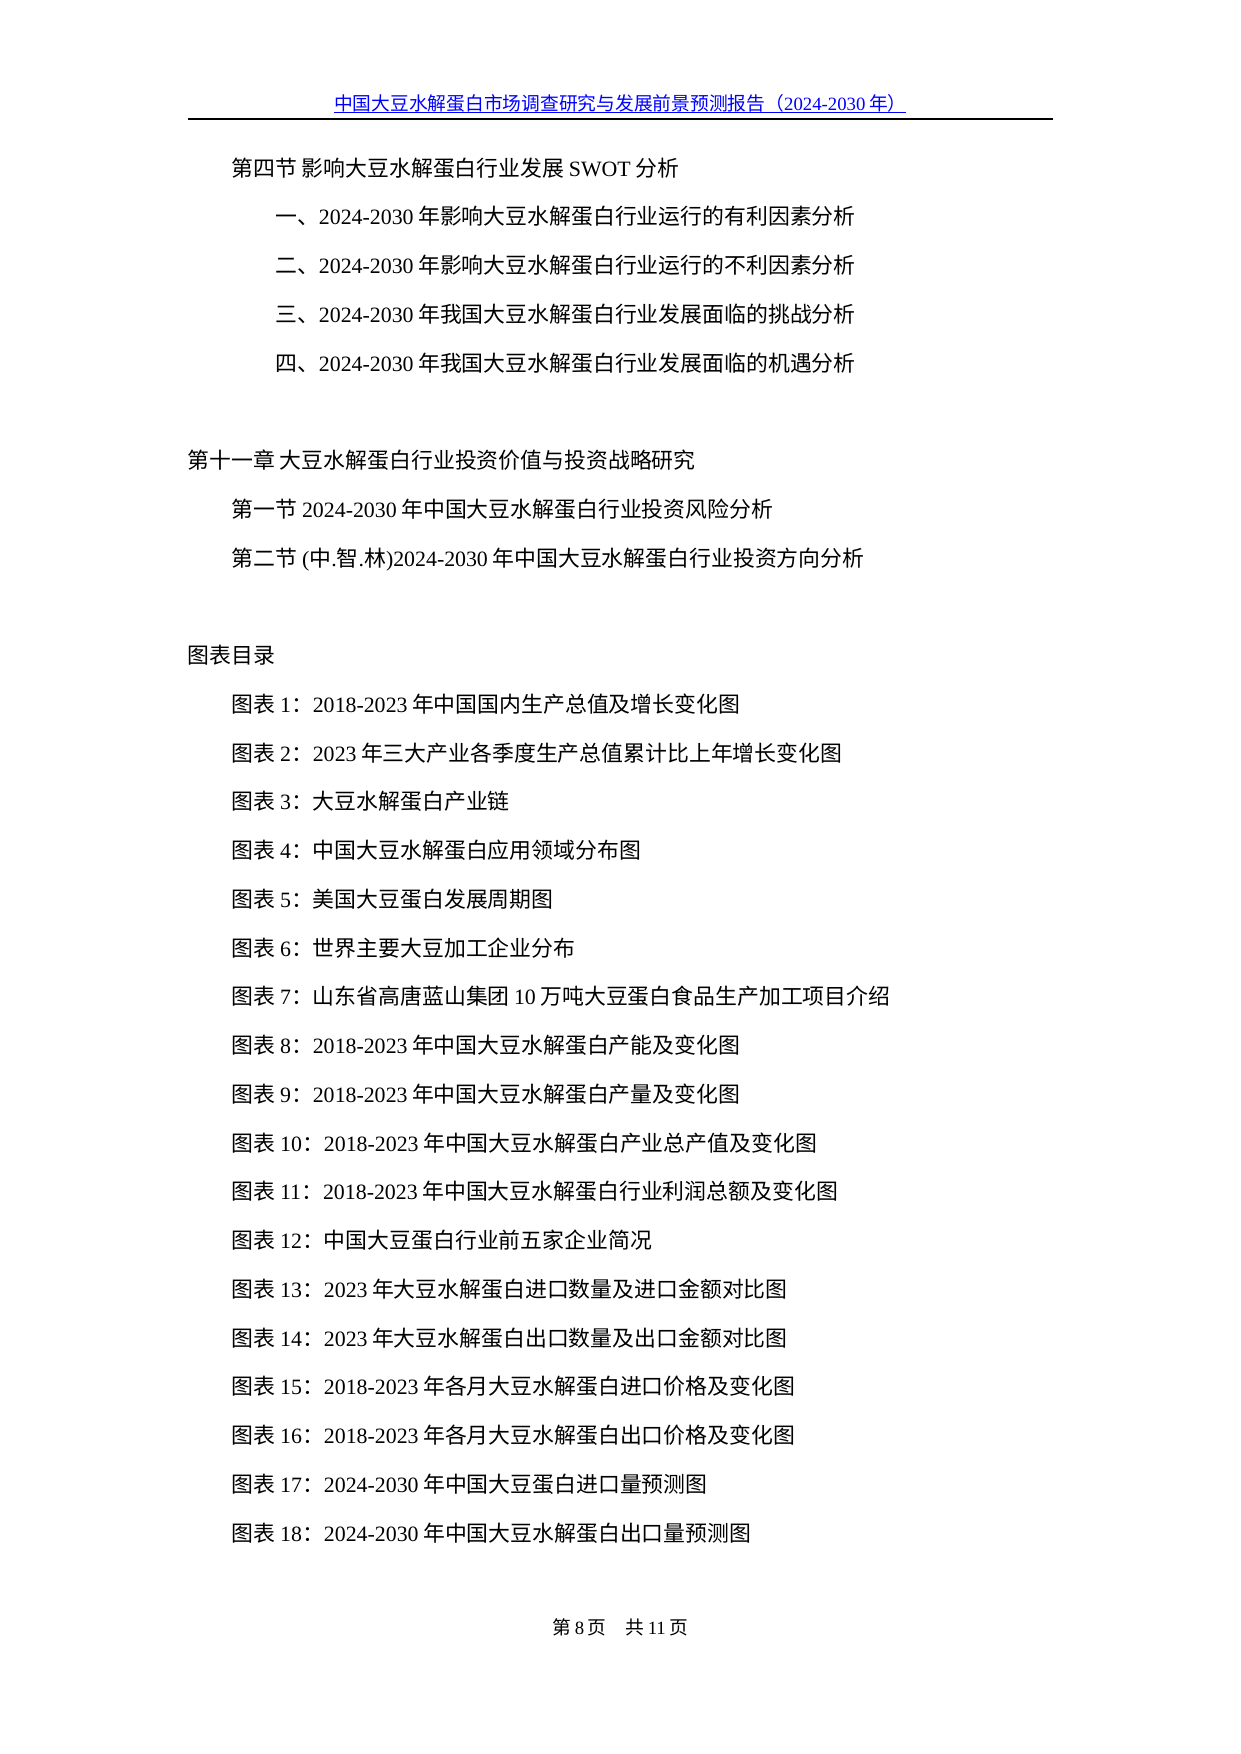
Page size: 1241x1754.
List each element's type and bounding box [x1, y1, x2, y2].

text [187, 150, 1053, 1548]
